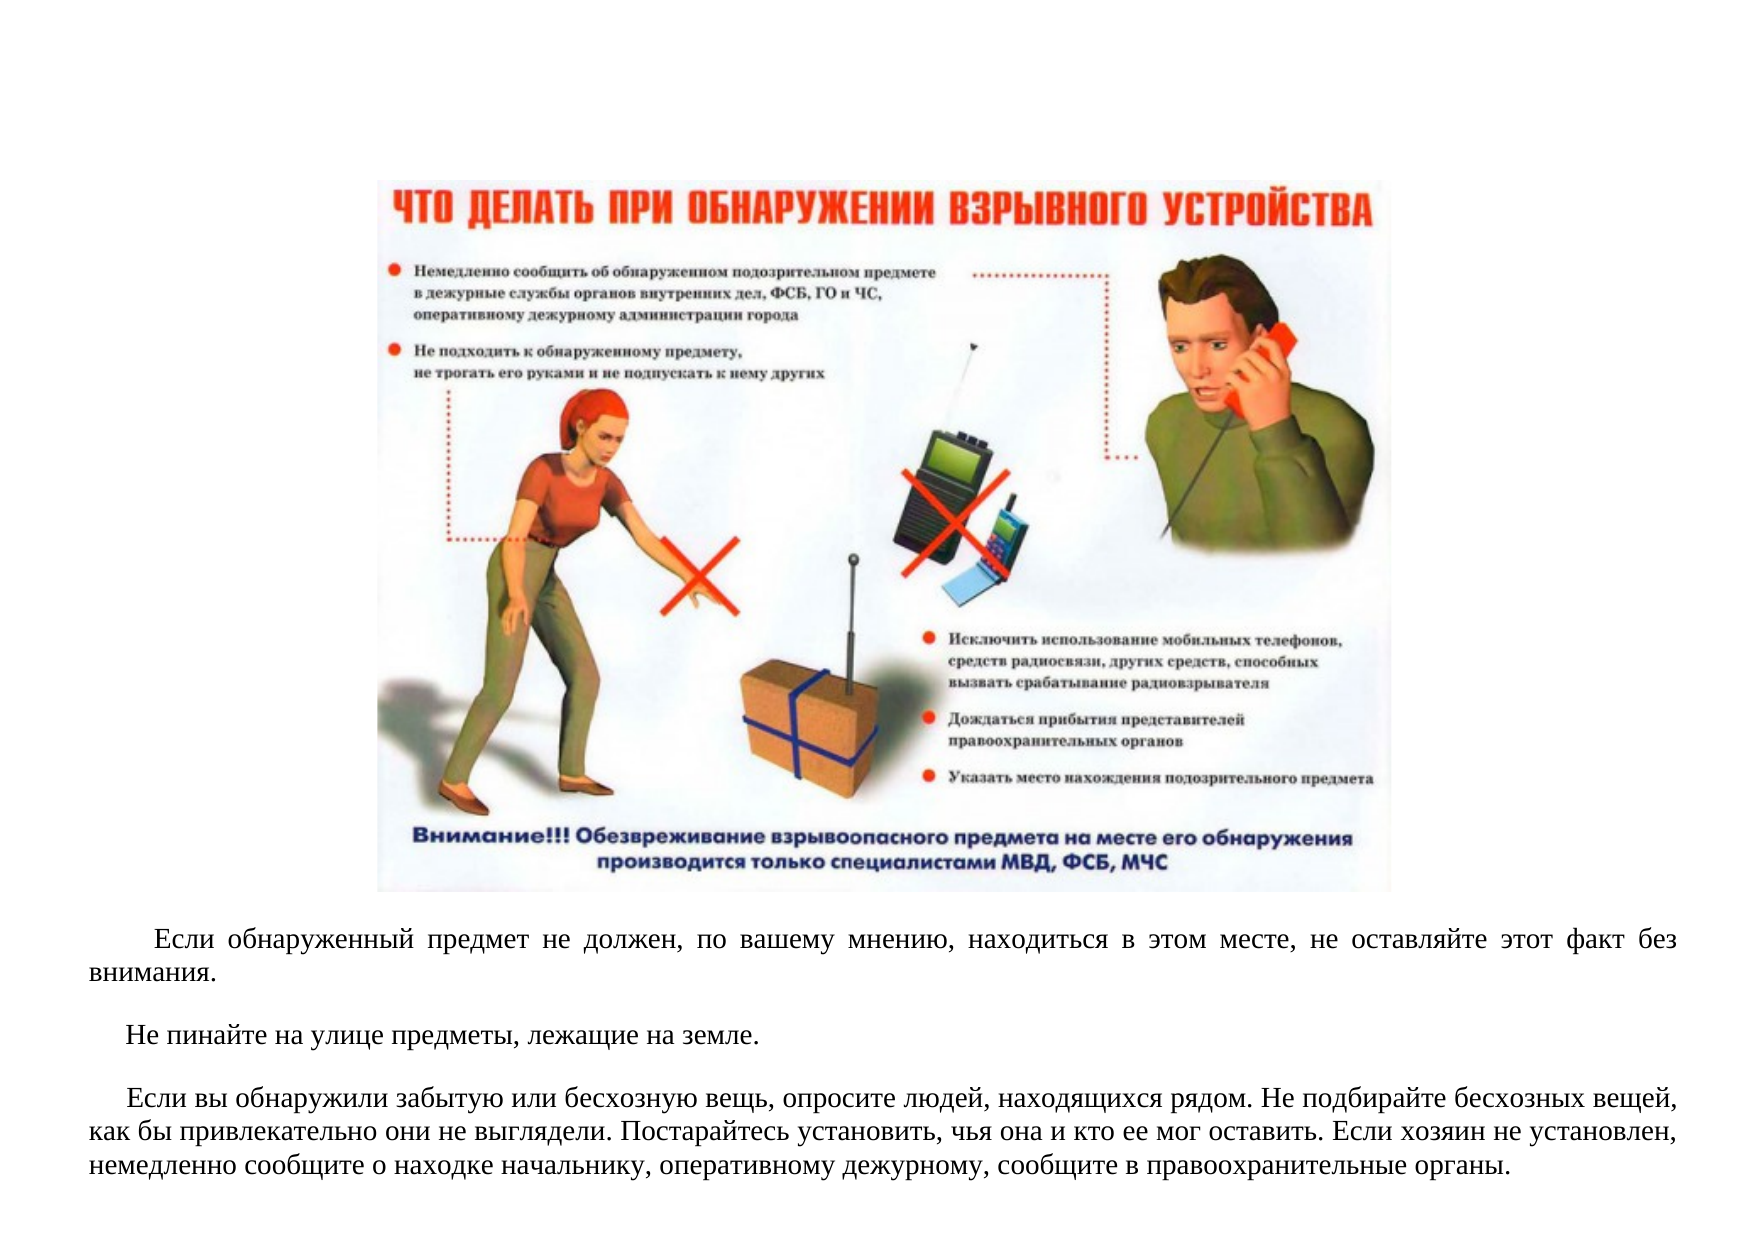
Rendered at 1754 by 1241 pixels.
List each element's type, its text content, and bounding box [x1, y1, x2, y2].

text Если обнаруженный предмет не должен, по вашему мнению, находиться в этом месте, не оставляйте этот факт без внимания. [89, 921, 1680, 988]
picture [377, 180, 1392, 892]
text Если вы обнаружили забытую или бесхозную вещь, опросите людей, находящихся рядом. Не подбирайте бесхозных вещей, как бы привлекательно они не выглядели. Постарайтесь установить, чья она и кто ее мог оставить. Если хозяин не установлен, немедленно сообщите о находке начальнику, оперативному дежурному, сообщите в правоохранительные органы. [89, 1080, 1680, 1180]
text Не пинайте на улице предметы, лежащие на земле. [89, 1017, 1680, 1051]
